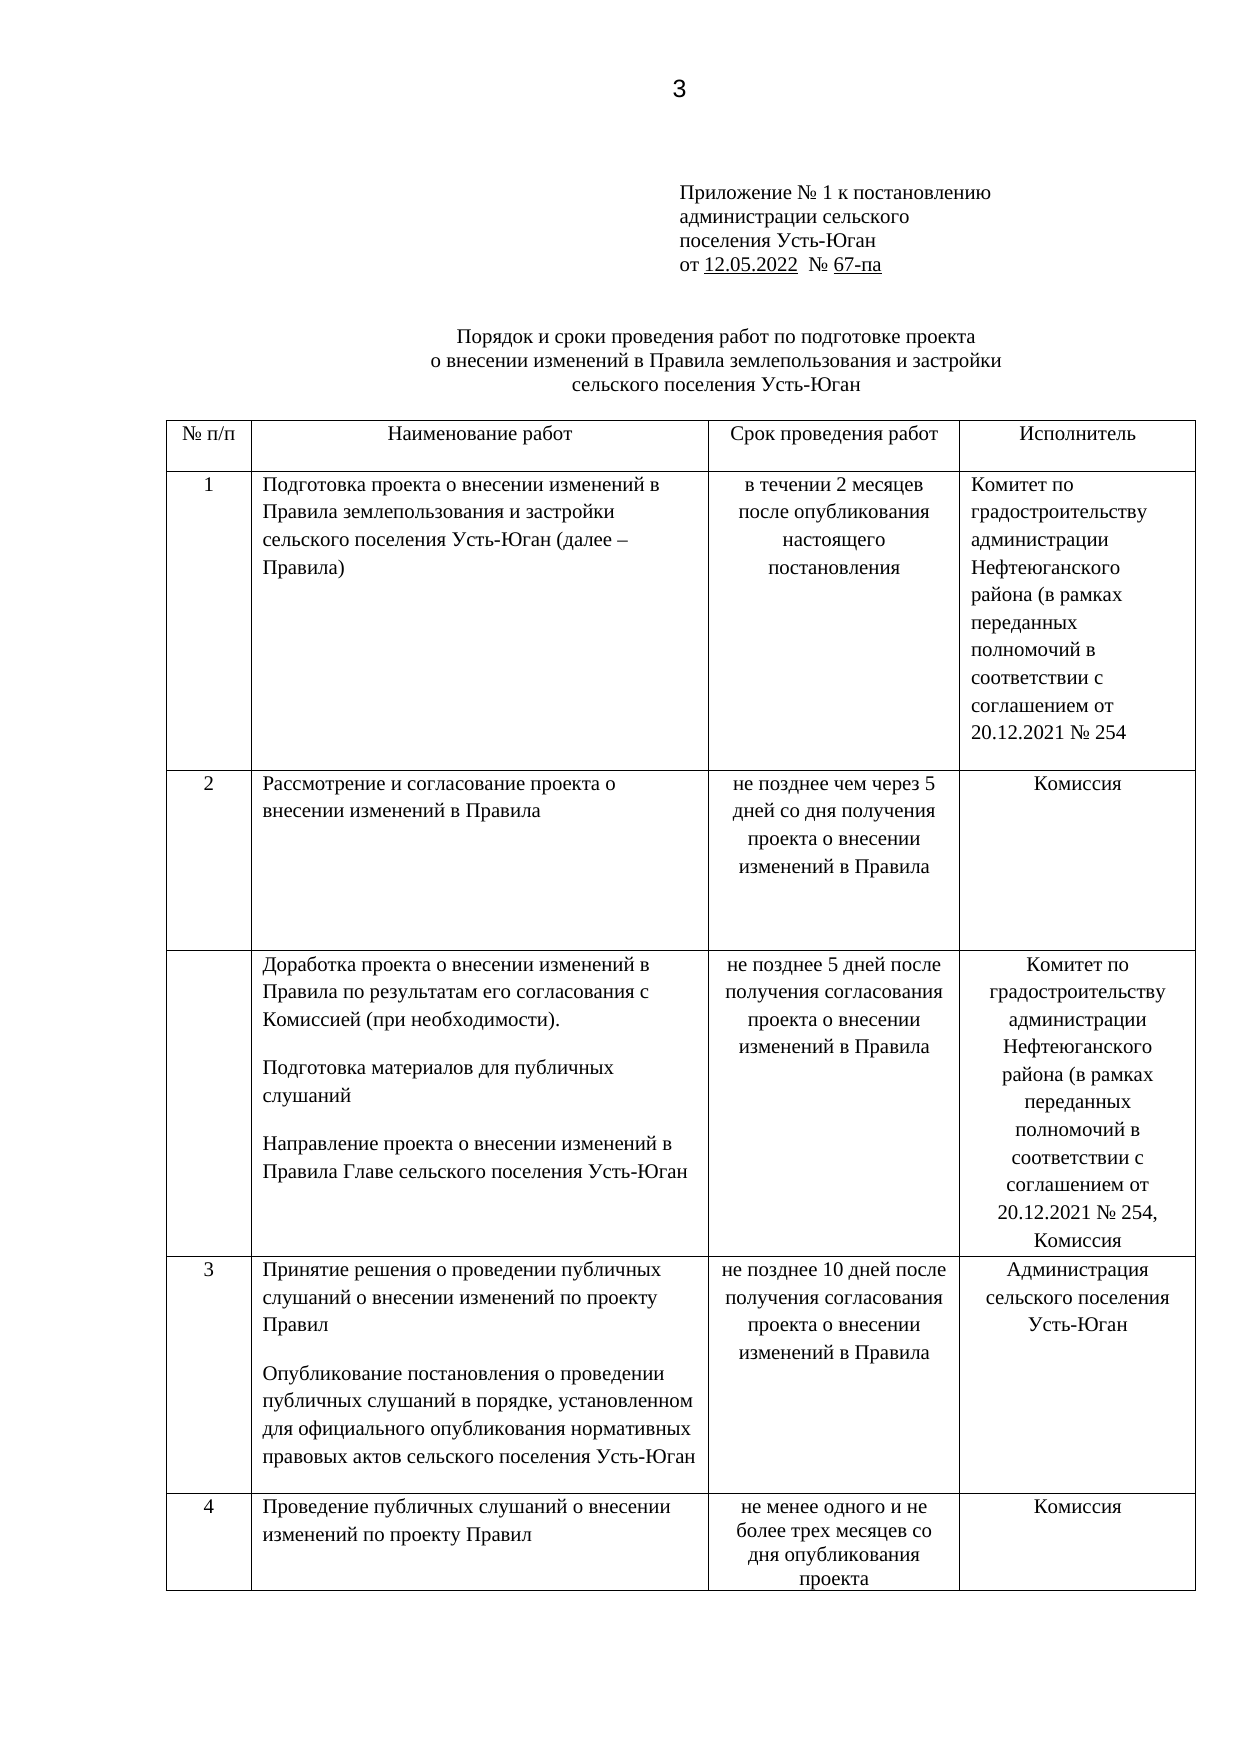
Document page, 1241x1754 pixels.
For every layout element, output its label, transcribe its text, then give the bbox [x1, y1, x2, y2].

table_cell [709, 1494, 959, 1590]
table_cell Администрация сельского поселения Усть-Юган [960, 1257, 1195, 1493]
table_cell [167, 951, 251, 1256]
table_cell Комитет по градостроительству администрации Нефтеюганского района (в рамках переданных полномочий в соответствии с соглашением от 20.12.2021 № 254 [960, 472, 1195, 770]
table_cell Подготовка проекта о внесении изменений в Правила землепользования и застройки сельского поселения Усть-Юган (далее – Правила) [252, 472, 708, 770]
text сельского поселения Усть-Юган [177, 372, 1181, 396]
table_cell Комиссия [960, 1494, 1195, 1590]
text о внесении изменений в Правила землепользования и застройки [177, 348, 1181, 372]
table_cell не позднее 5 дней после получения согласования проекта о внесении изменений в Правила [709, 951, 959, 1256]
table_header № п/п [167, 421, 251, 471]
table_cell 3 [167, 1257, 251, 1493]
table_cell Рассмотрение и согласование проекта о внесении изменений в Правила [252, 771, 708, 950]
table_header Исполнитель [960, 421, 1195, 471]
text администрации сельского [679, 204, 1181, 228]
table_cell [252, 1494, 708, 1590]
text Порядок и сроки проведения работ по подготовке проекта [177, 324, 1181, 348]
table_cell не позднее 10 дней после получения согласования проекта о внесении изменений в Правила [709, 1257, 959, 1493]
table_header Срок проведения работ [709, 421, 959, 471]
table_cell Комитет по градостроительству администрации Нефтеюганского района (в рамках переданных полномочий в соответствии с соглашением от 20.12.2021 № 254, Комиссия [960, 951, 1195, 1256]
table_cell 2 [167, 771, 251, 950]
table_cell 4 [167, 1494, 251, 1590]
table_cell Принятие решения о проведении публичных слушаний о внесении изменений по проекту Правил Опубликование постановления о проведении публичных слушаний в порядке, установленном для официального опубликования нормативных правовых актов сельского поселения Усть-Юган [252, 1257, 708, 1493]
table_cell Доработка проекта о внесении изменений в Правила по результатам его согласования с Комиссией (при необходимости). Подготовка материалов для публичных слушаний Направление проекта о внесении изменений в Правила Главе сельского поселения Усть-Юган [252, 951, 708, 1256]
text поселения Усть-Юган [679, 228, 1181, 252]
text от 12.05.2022 № 67-па [679, 252, 1181, 276]
table_cell не позднее чем через 5 дней со дня получения проекта о внесении изменений в Правила [709, 771, 959, 950]
text Приложение № 1 к постановлению [679, 179, 1181, 204]
table_header Наименование работ [252, 421, 708, 471]
table_cell 1 [167, 472, 251, 770]
table_cell в течении 2 месяцев после опубликования настоящего постановления [709, 472, 959, 770]
table_cell Комиссия [960, 771, 1195, 950]
